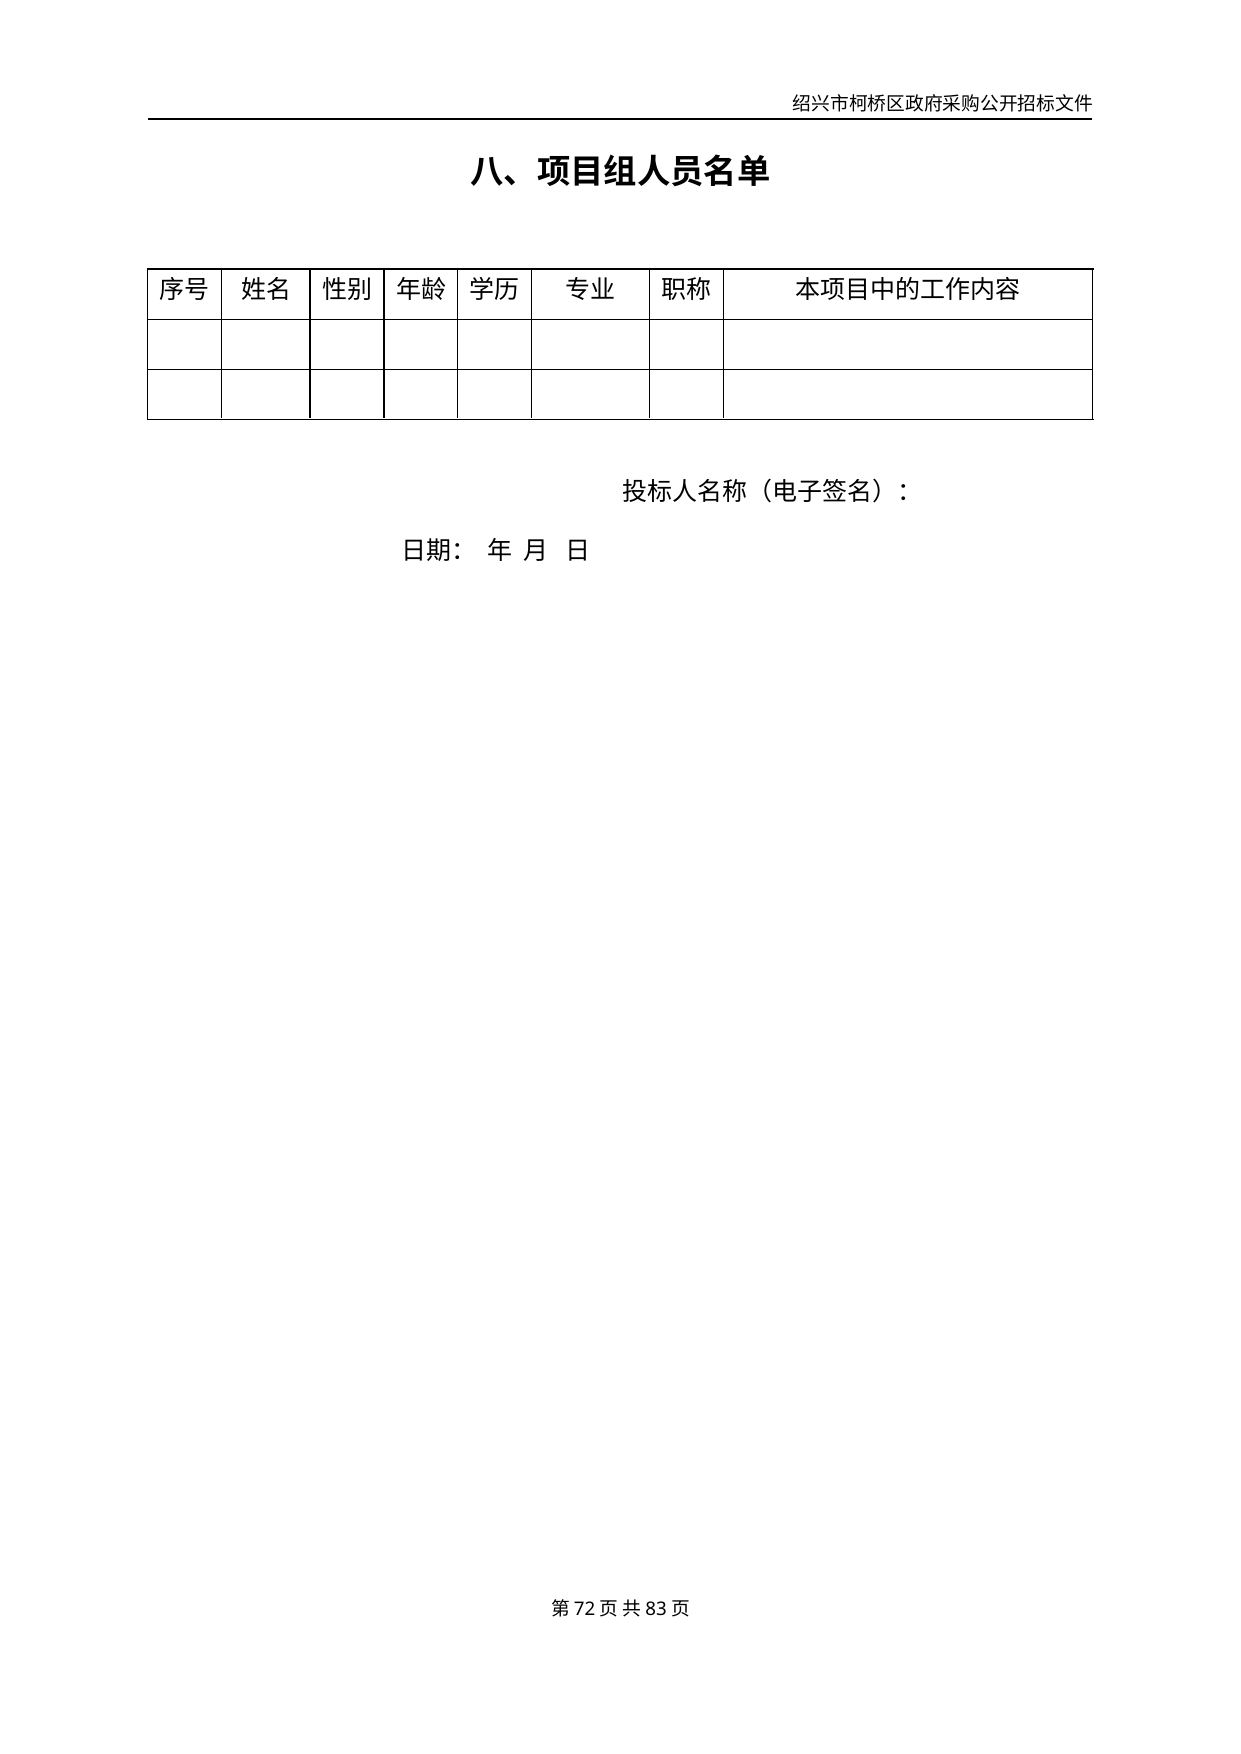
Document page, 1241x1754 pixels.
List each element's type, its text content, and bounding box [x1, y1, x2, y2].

table_cell [222, 320, 309, 368]
table_header 专业 [532, 270, 649, 319]
text 日期： 年 月 日 [148, 531, 1092, 567]
table_cell [532, 320, 649, 368]
table_cell [311, 370, 383, 418]
table_cell [650, 370, 723, 418]
table_header 学历 [458, 270, 531, 319]
table_cell [458, 370, 531, 418]
table_cell [311, 320, 383, 368]
table_cell [385, 320, 457, 368]
table_header 姓名 [222, 270, 309, 319]
text 投标人名称（电子签名）： [148, 471, 1092, 507]
table_cell [222, 370, 309, 418]
table_cell [458, 320, 531, 368]
table_header 性别 [311, 270, 383, 319]
table_cell [724, 320, 1092, 368]
table_cell [532, 370, 649, 418]
table_cell [385, 370, 457, 418]
table_cell [650, 320, 723, 368]
table_cell [148, 320, 221, 368]
text 八、项目组人员名单 [148, 145, 1092, 193]
table_cell [724, 370, 1092, 418]
table_header 职称 [650, 270, 723, 319]
table_cell [148, 370, 221, 418]
table_header 序号 [148, 270, 221, 319]
table_header 年龄 [385, 270, 457, 319]
table_header 本项目中的工作内容 [724, 270, 1092, 319]
